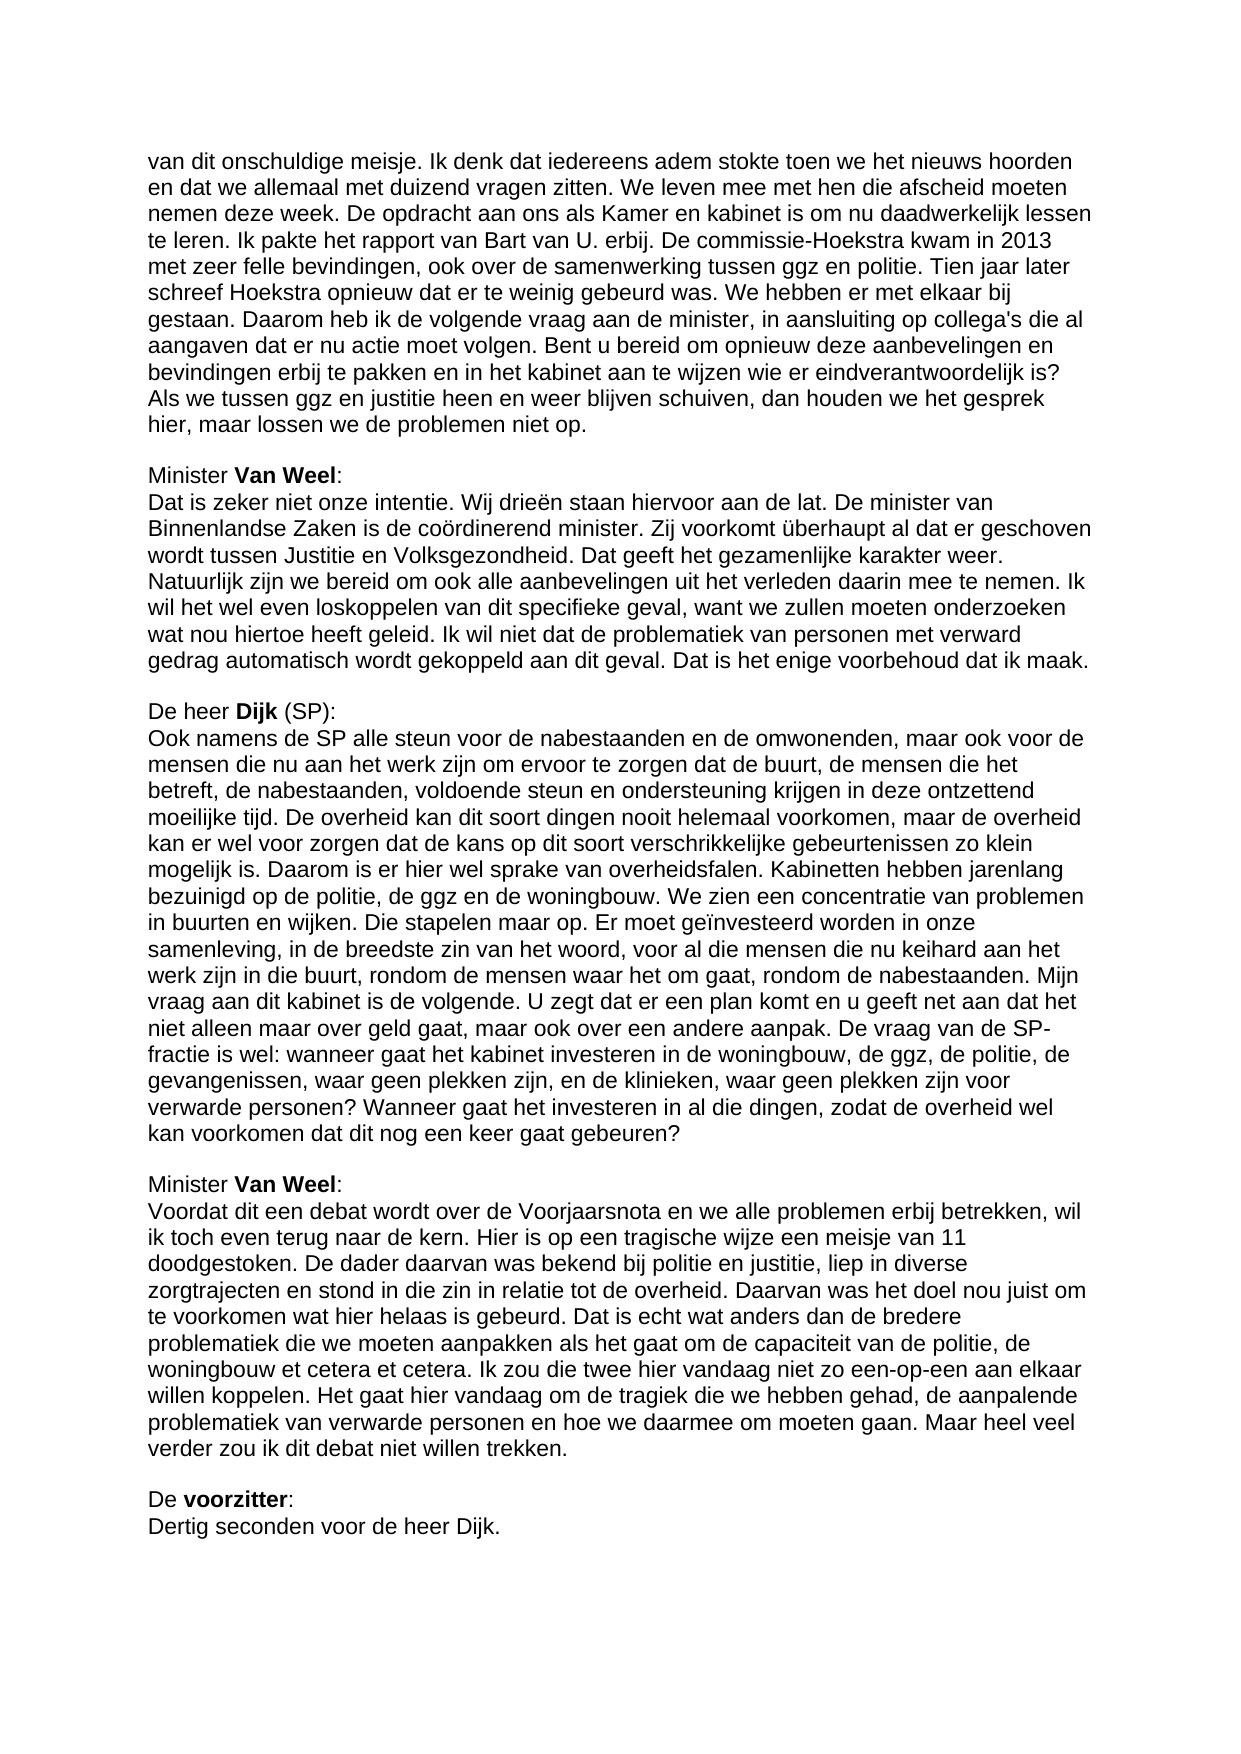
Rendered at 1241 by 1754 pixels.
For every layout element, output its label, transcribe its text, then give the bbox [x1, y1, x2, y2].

text De voorzitter: Dertig seconden voor de heer Dijk. [148, 1486, 1093, 1539]
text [148, 148, 1093, 437]
text Minister Van Weel: Voordat dit een debat wordt over de Voorjaarsnota en we alle problemen erbij betrekken, wil ik toch even terug naar de kern. Hier is op een tragische wijze een meisje van 11 doodgestoken. De dader daarvan was bekend bij politie en justitie, liep in diverse zorgtrajecten en stond in die zin in relatie tot de overheid. Daarvan was het doel nou juist om te voorkomen wat hier helaas is gebeurd. Dat is echt wat anders dan de bredere problematiek die we moeten aanpakken als het gaat om de capaciteit van de politie, de woningbouw et cetera et cetera. Ik zou die twee hier vandaag niet zo een-op-een aan elkaar willen koppelen. Het gaat hier vandaag om de tragiek die we hebben gehad, de aanpalende problematiek van verwarde personen en hoe we daarmee om moeten gaan. Maar heel veel verder zou ik dit debat niet willen trekken. [148, 1171, 1093, 1461]
text Minister Van Weel: Dat is zeker niet onze intentie. Wij drieën staan hiervoor aan de lat. De minister van Binnenlandse Zaken is de coördinerend minister. Zij voorkomt überhaupt al dat er geschoven wordt tussen Justitie en Volksgezondheid. Dat geeft het gezamenlijke karakter weer. Natuurlijk zijn we bereid om ook alle aanbevelingen uit het verleden daarin mee te nemen. Ik wil het wel even loskoppelen van dit specifieke geval, want we zullen moeten onderzoeken wat nou hiertoe heeft geleid. Ik wil niet dat de problematiek van personen met verward gedrag automatisch wordt gekoppeld aan dit geval. Dat is het enige voorbehoud dat ik maak. [148, 462, 1093, 673]
text De heer Dijk (SP): Ook namens de SP alle steun voor de nabestaanden en de omwonenden, maar ook voor de mensen die nu aan het werk zijn om ervoor te zorgen dat de buurt, de mensen die het betreft, de nabestaanden, voldoende steun en ondersteuning krijgen in deze ontzettend moeilijke tijd. De overheid kan dit soort dingen nooit helemaal voorkomen, maar de overheid kan er wel voor zorgen dat de kans op dit soort verschrikkelijke gebeurtenissen zo klein mogelijk is. Daarom is er hier wel sprake van overheidsfalen. Kabinetten hebben jarenlang bezuinigd op de politie, de ggz en de woningbouw. We zien een concentratie van problemen in buurten en wijken. Die stapelen maar op. Er moet geïnvesteerd worden in onze samenleving, in de breedste zin van het woord, voor al die mensen die nu keihard aan het werk zijn in die buurt, rondom de mensen waar het om gaat, rondom de nabestaanden. Mijn vraag aan dit kabinet is de volgende. U zegt dat er een plan komt en u geeft net aan dat het niet alleen maar over geld gaat, maar ook over een andere aanpak. De vraag van de SP-fractie is wel: wanneer gaat het kabinet investeren in de woningbouw, de ggz, de politie, de gevangenissen, waar geen plekken zijn, en de klinieken, waar geen plekken zijn voor verwarde personen? Wanneer gaat het investeren in al die dingen, zodat de overheid wel kan voorkomen dat dit nog een keer gaat gebeuren? [148, 698, 1093, 1146]
